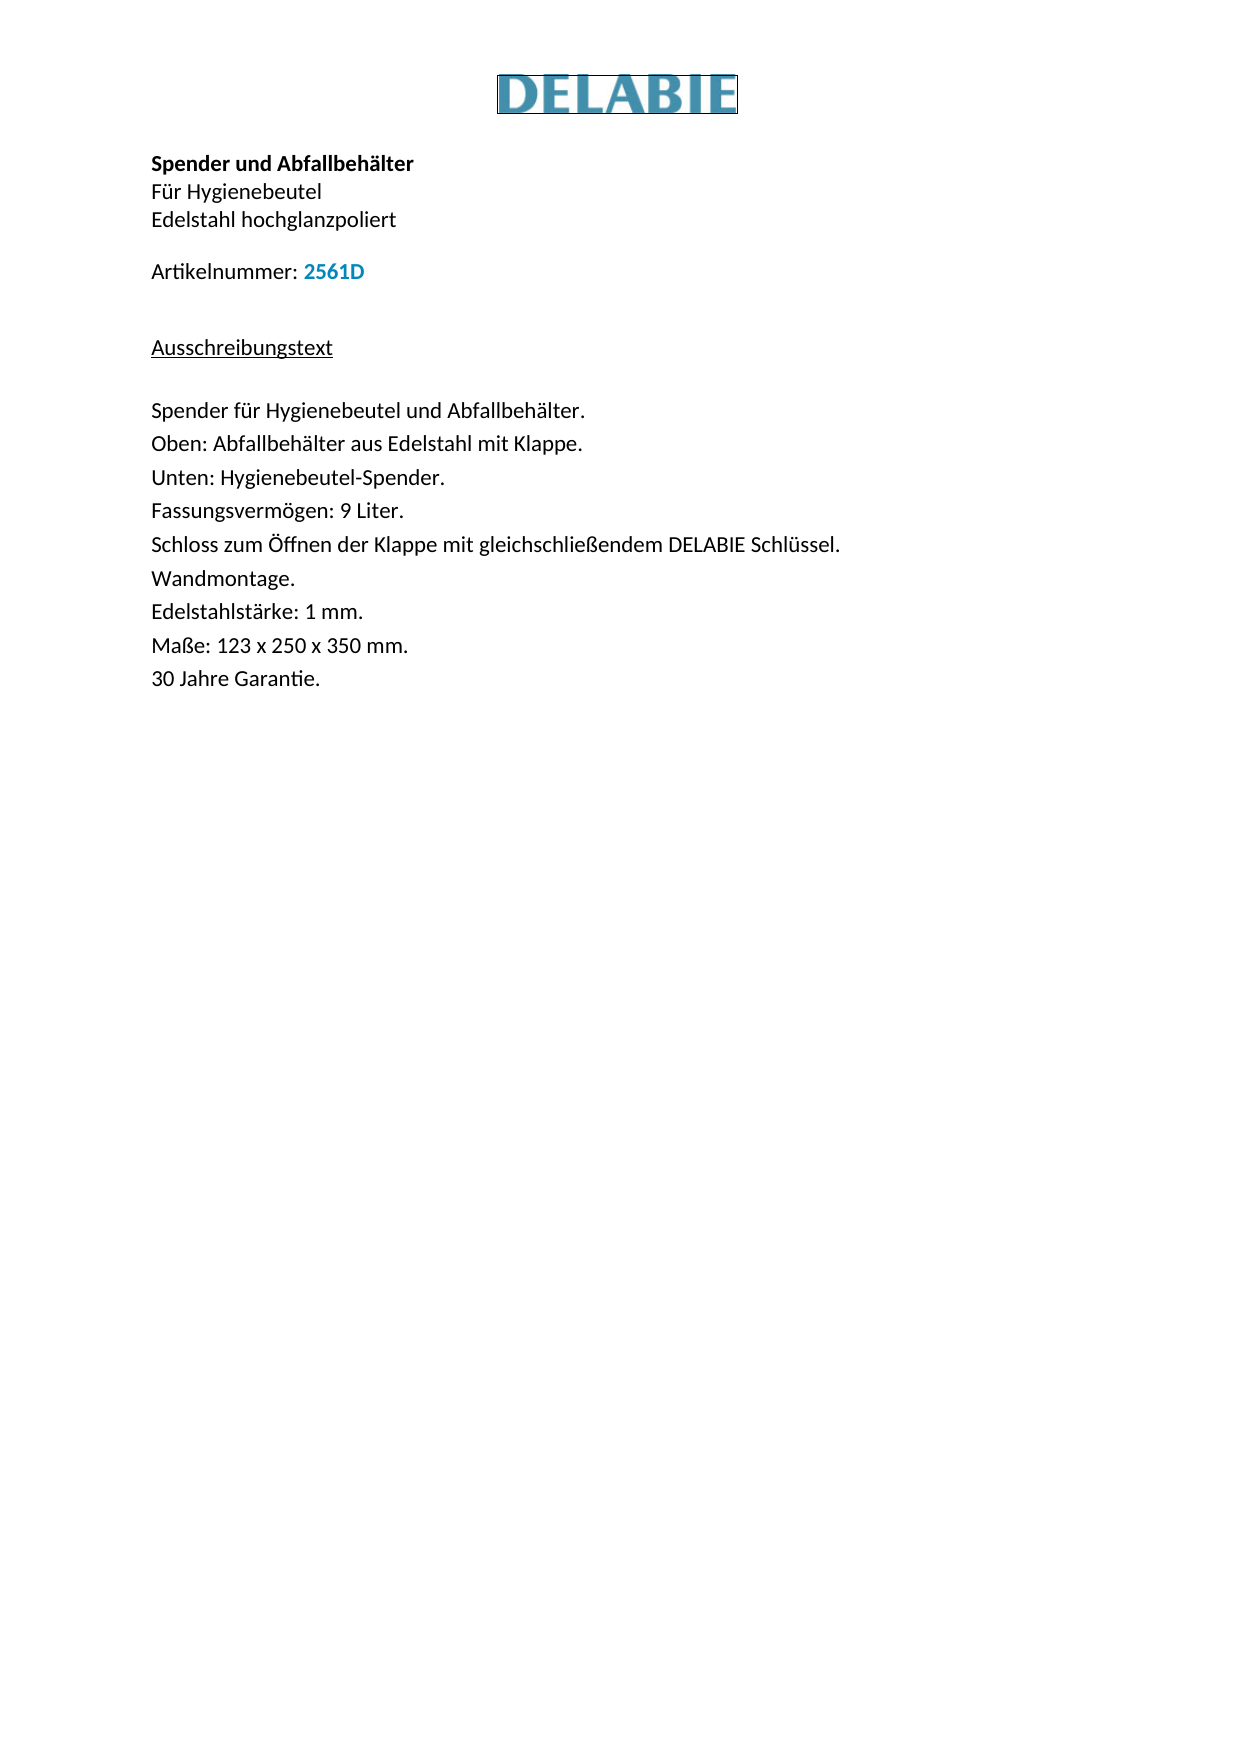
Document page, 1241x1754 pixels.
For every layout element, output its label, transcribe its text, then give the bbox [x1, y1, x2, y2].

text Edelstahlstärke: 1 mm. [151, 597, 1084, 625]
text Maße: 123 x 250 x 350 mm. [151, 631, 1084, 659]
text Für Hygienebeutel [151, 177, 1084, 205]
text Unten: Hygienebeutel-Spender. [151, 463, 1084, 491]
text Ausschreibungstext [151, 333, 1084, 361]
text Schloss zum Öffnen der Klappe mit gleichschließendem DELABIE Schlüssel. [151, 530, 1084, 558]
text Oben: Abfallbehälter aus Edelstahl mit Klappe. [151, 429, 1084, 458]
text Artikelnummer: 2561D [151, 257, 1084, 285]
text Wandmontage. [151, 564, 1084, 592]
text Edelstahl hochglanzpoliert [151, 205, 1084, 233]
text 30 Jahre Garantie. [151, 664, 1084, 692]
text Spender für Hygienebeutel und Abfallbehälter. [151, 396, 1084, 424]
text Spender und Abfallbehälter [151, 149, 1084, 177]
text Fassungsvermögen: 9 Liter. [151, 497, 1084, 525]
picture [498, 76, 737, 113]
